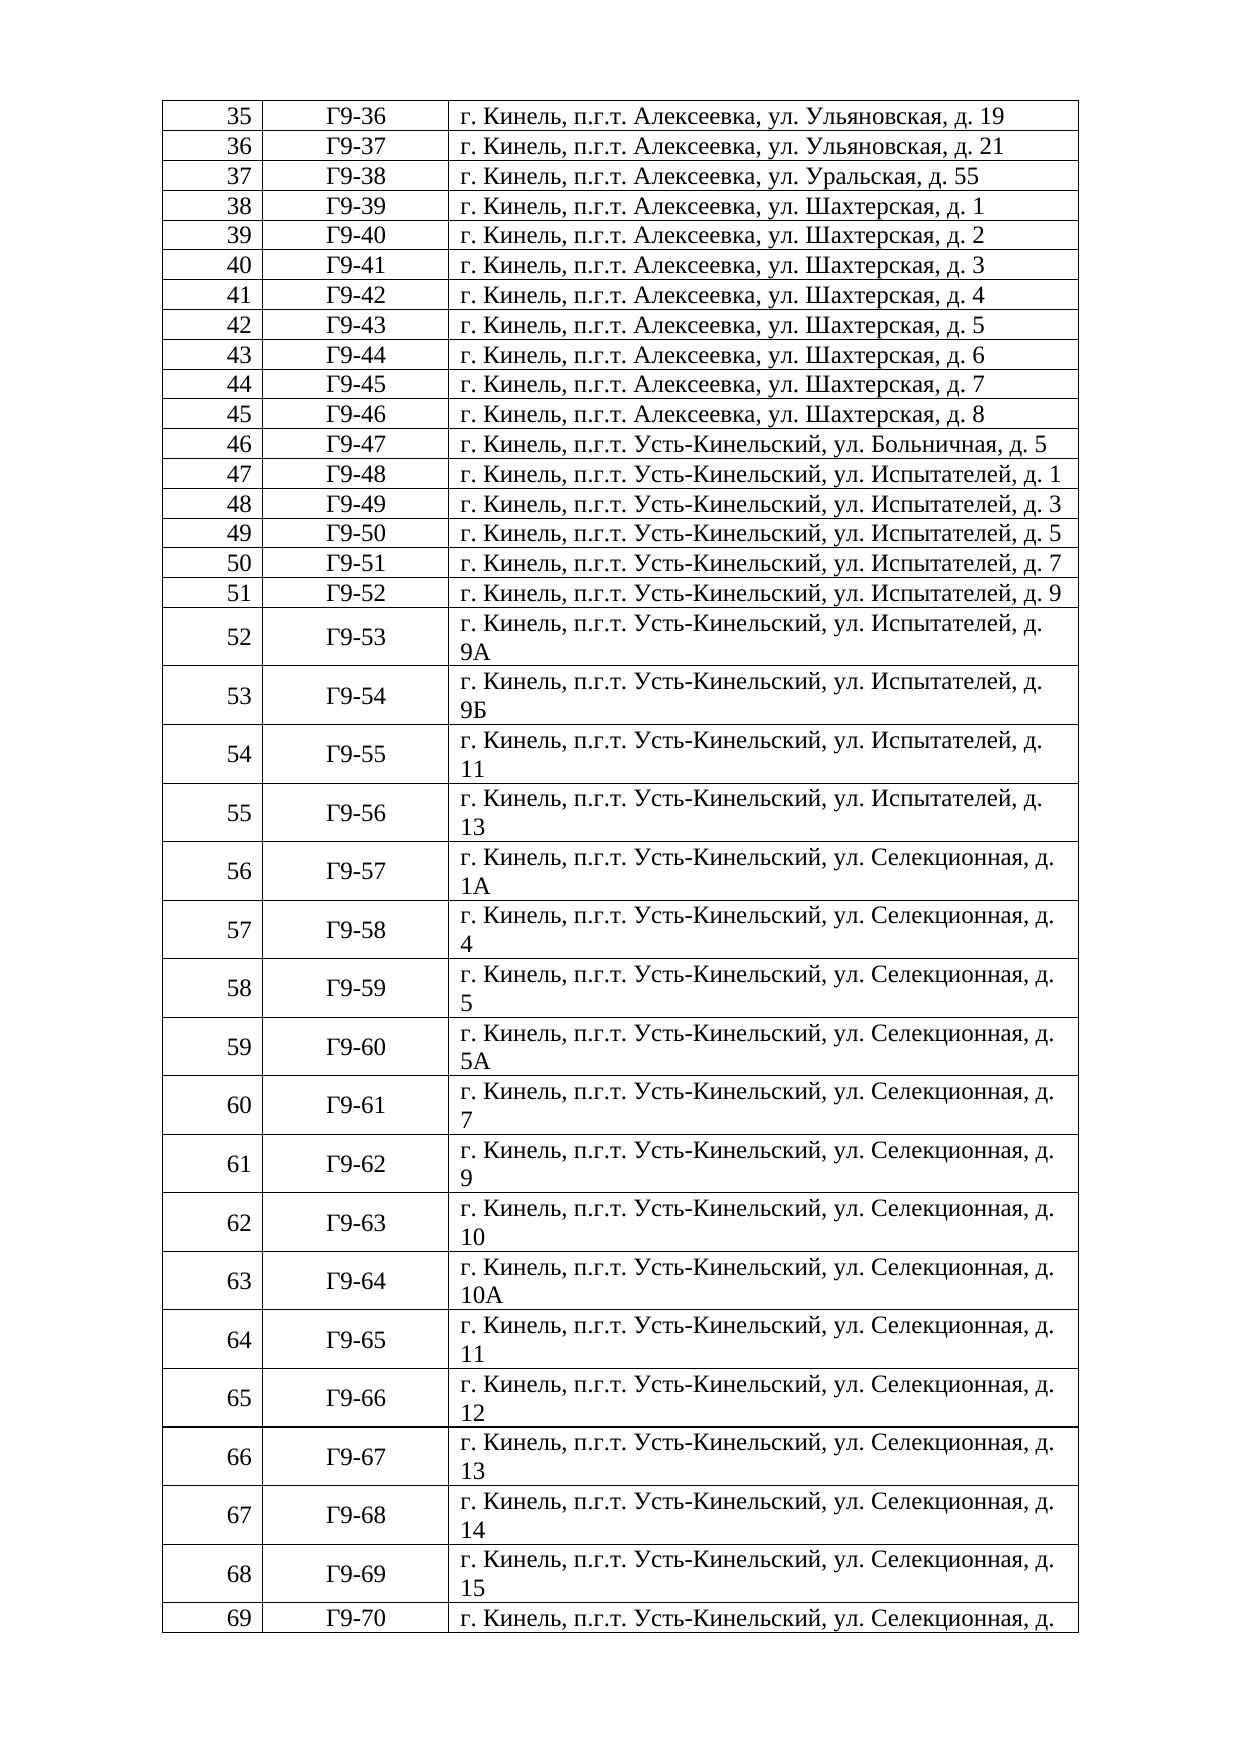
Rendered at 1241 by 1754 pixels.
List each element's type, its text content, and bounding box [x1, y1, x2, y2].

table_cell г. Кинель, п.г.т. Усть-Кинельский, ул. Испытателей, д. 5 [449, 519, 1078, 547]
table_cell г. Кинель, п.г.т. Усть-Кинельский, ул. Больничная, д. 5 [449, 429, 1078, 458]
table_cell г. Кинель, п.г.т. Алексеевка, ул. Шахтерская, д. 5 [449, 310, 1078, 339]
table_cell г. Кинель, п.г.т. Усть-Кинельский, ул. Испытателей, д. 7 [449, 548, 1078, 577]
table_cell Г9-54 [263, 666, 448, 724]
table_cell Г9-40 [263, 221, 448, 249]
table_cell 65 [163, 1369, 262, 1426]
table_cell г. Кинель, п.г.т. Усть-Кинельский, ул. Селекционная, д. 1А [449, 842, 1078, 899]
table_cell г. Кинель, п.г.т. Усть-Кинельский, ул. Испытателей, д. 13 [449, 784, 1078, 841]
table_cell 39 [163, 221, 262, 249]
table_cell Г9-49 [263, 489, 448, 517]
table_cell г. Кинель, п.г.т. Усть-Кинельский, ул. Селекционная, д. 15 [449, 1545, 1078, 1602]
table_cell Г9-39 [263, 191, 448, 219]
table_cell 63 [163, 1252, 262, 1309]
table_cell Г9-59 [263, 959, 448, 1017]
table_cell 56 [163, 842, 262, 899]
table_cell 64 [163, 1310, 262, 1368]
table_cell 55 [163, 784, 262, 841]
table_cell г. Кинель, п.г.т. Алексеевка, ул. Шахтерская, д. 2 [449, 221, 1078, 249]
table_cell 59 [163, 1018, 262, 1075]
table_cell 52 [163, 608, 262, 665]
table_cell г. Кинель, п.г.т. Усть-Кинельский, ул. Селекционная, д. 10А [449, 1252, 1078, 1309]
table_cell г. Кинель, п.г.т. Усть-Кинельский, ул. Селекционная, д. 14 [449, 1486, 1078, 1543]
table_cell Г9-61 [263, 1076, 448, 1134]
table_cell 62 [163, 1193, 262, 1251]
table_cell г. Кинель, п.г.т. Усть-Кинельский, ул. Испытателей, д. 3 [449, 489, 1078, 517]
table_cell г. Кинель, п.г.т. Алексеевка, ул. Шахтерская, д. 3 [449, 250, 1078, 279]
table_cell 61 [163, 1135, 262, 1192]
table_cell г. Кинель, п.г.т. Усть-Кинельский, ул. Селекционная, д. 10 [449, 1193, 1078, 1251]
table_cell 54 [163, 725, 262, 782]
table_cell 37 [163, 161, 262, 190]
table_cell 66 [163, 1428, 262, 1485]
table_cell Г9-48 [263, 459, 448, 488]
table_cell 42 [163, 310, 262, 339]
table_cell г. Кинель, п.г.т. Усть-Кинельский, ул. Испытателей, д. 9 [449, 578, 1078, 607]
table_cell г. Кинель, п.г.т. Алексеевка, ул. Шахтерская, д. 1 [449, 191, 1078, 219]
table_cell Г9-56 [263, 784, 448, 841]
table_cell г. Кинель, п.г.т. Усть-Кинельский, ул. Селекционная, д. 9 [449, 1135, 1078, 1192]
table_cell 53 [163, 666, 262, 724]
table_cell Г9-46 [263, 399, 448, 428]
table_cell Г9-60 [263, 1018, 448, 1075]
table_cell Г9-63 [263, 1193, 448, 1251]
table_cell Г9-43 [263, 310, 448, 339]
table_cell Г9-42 [263, 280, 448, 309]
table_cell г. Кинель, п.г.т. Усть-Кинельский, ул. Испытателей, д. 11 [449, 725, 1078, 782]
table_cell г. Кинель, п.г.т. Алексеевка, ул. Шахтерская, д. 7 [449, 370, 1078, 398]
table_cell Г9-53 [263, 608, 448, 665]
table_cell 49 [163, 519, 262, 547]
table_cell 41 [163, 280, 262, 309]
table_cell г. Кинель, п.г.т. Усть-Кинельский, ул. Селекционная, д. 12 [449, 1369, 1078, 1426]
table_cell 36 [163, 131, 262, 160]
table_cell г. Кинель, п.г.т. Усть-Кинельский, ул. Испытателей, д. 1 [449, 459, 1078, 488]
table_cell 51 [163, 578, 262, 607]
table_cell Г9-36 [263, 101, 448, 130]
table_cell Г9-41 [263, 250, 448, 279]
table_cell г. Кинель, п.г.т. Алексеевка, ул. Шахтерская, д. 8 [449, 399, 1078, 428]
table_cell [449, 1603, 1078, 1632]
table_cell Г9-50 [263, 519, 448, 547]
table_cell 44 [163, 370, 262, 398]
table_cell Г9-47 [263, 429, 448, 458]
table_cell г. Кинель, п.г.т. Усть-Кинельский, ул. Испытателей, д. 9Б [449, 666, 1078, 724]
table_cell Г9-57 [263, 842, 448, 899]
table_cell 40 [163, 250, 262, 279]
table_cell г. Кинель, п.г.т. Усть-Кинельский, ул. Селекционная, д. 13 [449, 1428, 1078, 1485]
table_cell 48 [163, 489, 262, 517]
table_cell Г9-55 [263, 725, 448, 782]
table_cell Г9-68 [263, 1486, 448, 1543]
table_cell Г9-58 [263, 901, 448, 958]
table_cell г. Кинель, п.г.т. Усть-Кинельский, ул. Селекционная, д. 7 [449, 1076, 1078, 1134]
table_cell Г9-66 [263, 1369, 448, 1426]
table_cell 58 [163, 959, 262, 1017]
table_cell 69 [163, 1603, 262, 1632]
table_cell 67 [163, 1486, 262, 1543]
table_cell г. Кинель, п.г.т. Усть-Кинельский, ул. Селекционная, д. 4 [449, 901, 1078, 958]
table_cell г. Кинель, п.г.т. Алексеевка, ул. Ульяновская, д. 19 [449, 101, 1078, 130]
table_cell 35 [163, 101, 262, 130]
table_cell г. Кинель, п.г.т. Алексеевка, ул. Шахтерская, д. 4 [449, 280, 1078, 309]
table_cell 45 [163, 399, 262, 428]
table_cell Г9-44 [263, 340, 448, 368]
table_cell Г9-65 [263, 1310, 448, 1368]
table_cell Г9-52 [263, 578, 448, 607]
table_cell 68 [163, 1545, 262, 1602]
table_cell 46 [163, 429, 262, 458]
table_cell Г9-38 [263, 161, 448, 190]
table_cell Г9-45 [263, 370, 448, 398]
table_cell 38 [163, 191, 262, 219]
table_cell 47 [163, 459, 262, 488]
table_cell г. Кинель, п.г.т. Усть-Кинельский, ул. Селекционная, д. 5 [449, 959, 1078, 1017]
table_cell 57 [163, 901, 262, 958]
table_cell г. Кинель, п.г.т. Усть-Кинельский, ул. Испытателей, д. 9А [449, 608, 1078, 665]
table_cell г. Кинель, п.г.т. Алексеевка, ул. Шахтерская, д. 6 [449, 340, 1078, 368]
table_cell Г9-67 [263, 1428, 448, 1485]
table_cell Г9-64 [263, 1252, 448, 1309]
table_cell г. Кинель, п.г.т. Усть-Кинельский, ул. Селекционная, д. 11 [449, 1310, 1078, 1368]
table_cell Г9-70 [263, 1603, 448, 1632]
table_cell г. Кинель, п.г.т. Усть-Кинельский, ул. Селекционная, д. 5А [449, 1018, 1078, 1075]
table_cell г. Кинель, п.г.т. Алексеевка, ул. Ульяновская, д. 21 [449, 131, 1078, 160]
table_cell Г9-69 [263, 1545, 448, 1602]
table_cell 43 [163, 340, 262, 368]
table_cell Г9-62 [263, 1135, 448, 1192]
table_cell Г9-37 [263, 131, 448, 160]
table_cell Г9-51 [263, 548, 448, 577]
table_cell г. Кинель, п.г.т. Алексеевка, ул. Уральская, д. 55 [449, 161, 1078, 190]
table_cell 50 [163, 548, 262, 577]
table_cell 60 [163, 1076, 262, 1134]
